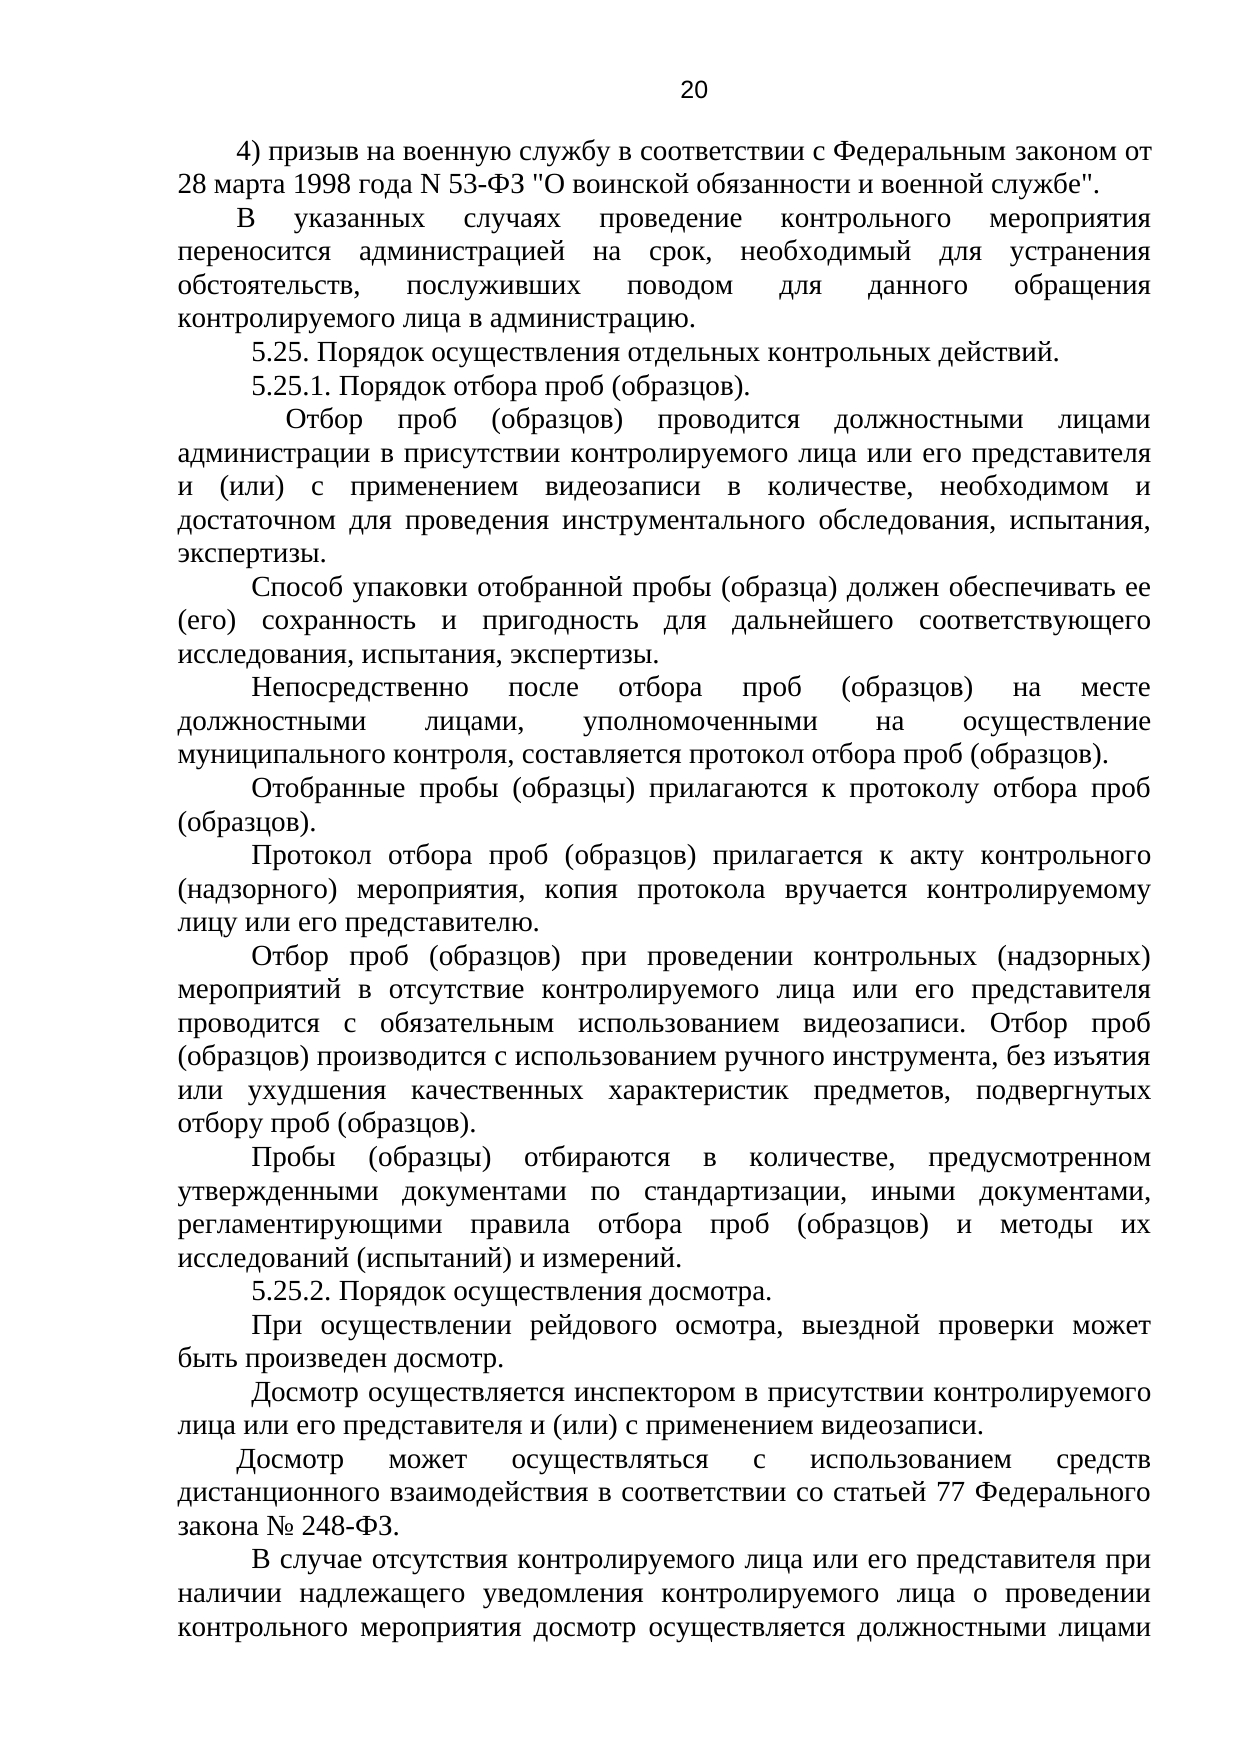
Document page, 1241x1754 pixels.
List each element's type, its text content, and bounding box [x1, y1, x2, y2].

text Пробы (образцы) отбираются в количестве, предусмотренном утвержденными документами по стандартизации, иными документами, регламентирующими правила отбора проб (образцов) и методы их исследований (испытаний) и измерений. [177, 1139, 1152, 1273]
text 5.25.2. Порядок осуществления досмотра. [177, 1273, 1152, 1307]
text 4) призыв на военную службу в соответствии с Федеральным законом от 28 марта 1998 года N 53-ФЗ "О воинской обязанности и военной службе". [177, 133, 1152, 200]
text Досмотр может осуществляться с использованием средств дистанционного взаимодействия в соответствии со статьей 77 Федерального закона № 248-ФЗ. [177, 1441, 1152, 1542]
text В указанных случаях проведение контрольного мероприятия переносится администрацией на срок, необходимый для устранения обстоятельств, послуживших поводом для данного обращения контролируемого лица в администрацию. [177, 200, 1152, 334]
text Отбор проб (образцов) проводится должностными лицами администрации в присутствии контролируемого лица или его представителя и (или) с применением видеозаписи в количестве, необходимом и достаточном для проведения инструментального обследования, испытания, экспертизы. [177, 401, 1152, 569]
text Отобранные пробы (образцы) прилагаются к протоколу отбора проб (образцов). [177, 770, 1152, 837]
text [177, 1542, 1152, 1642]
text 5.25.1. Порядок отбора проб (образцов). [177, 368, 1152, 401]
text При осуществлении рейдового осмотра, выездной проверки может быть произведен досмотр. [177, 1307, 1152, 1374]
text Протокол отбора проб (образцов) прилагается к акту контрольного (надзорного) мероприятия, копия протокола вручается контролируемому лицу или его представителю. [177, 837, 1152, 938]
text Досмотр осуществляется инспектором в присутствии контролируемого лица или его представителя и (или) с применением видеозаписи. [177, 1374, 1152, 1441]
text Непосредственно после отбора проб (образцов) на месте должностными лицами, уполномоченными на осуществление муниципального контроля, составляется протокол отбора проб (образцов). [177, 669, 1152, 770]
text Способ упаковки отобранной пробы (образца) должен обеспечивать ее (его) сохранность и пригодность для дальнейшего соответствующего исследования, испытания, экспертизы. [177, 569, 1152, 669]
text Отбор проб (образцов) при проведении контрольных (надзорных) мероприятий в отсутствие контролируемого лица или его представителя проводится с обязательным использованием видеозаписи. Отбор проб (образцов) производится с использованием ручного инструмента, без изъятия или ухудшения качественных характеристик предметов, подвергнутых отбору проб (образцов). [177, 938, 1152, 1139]
text 5.25. Порядок осуществления отдельных контрольных действий. [177, 334, 1152, 368]
